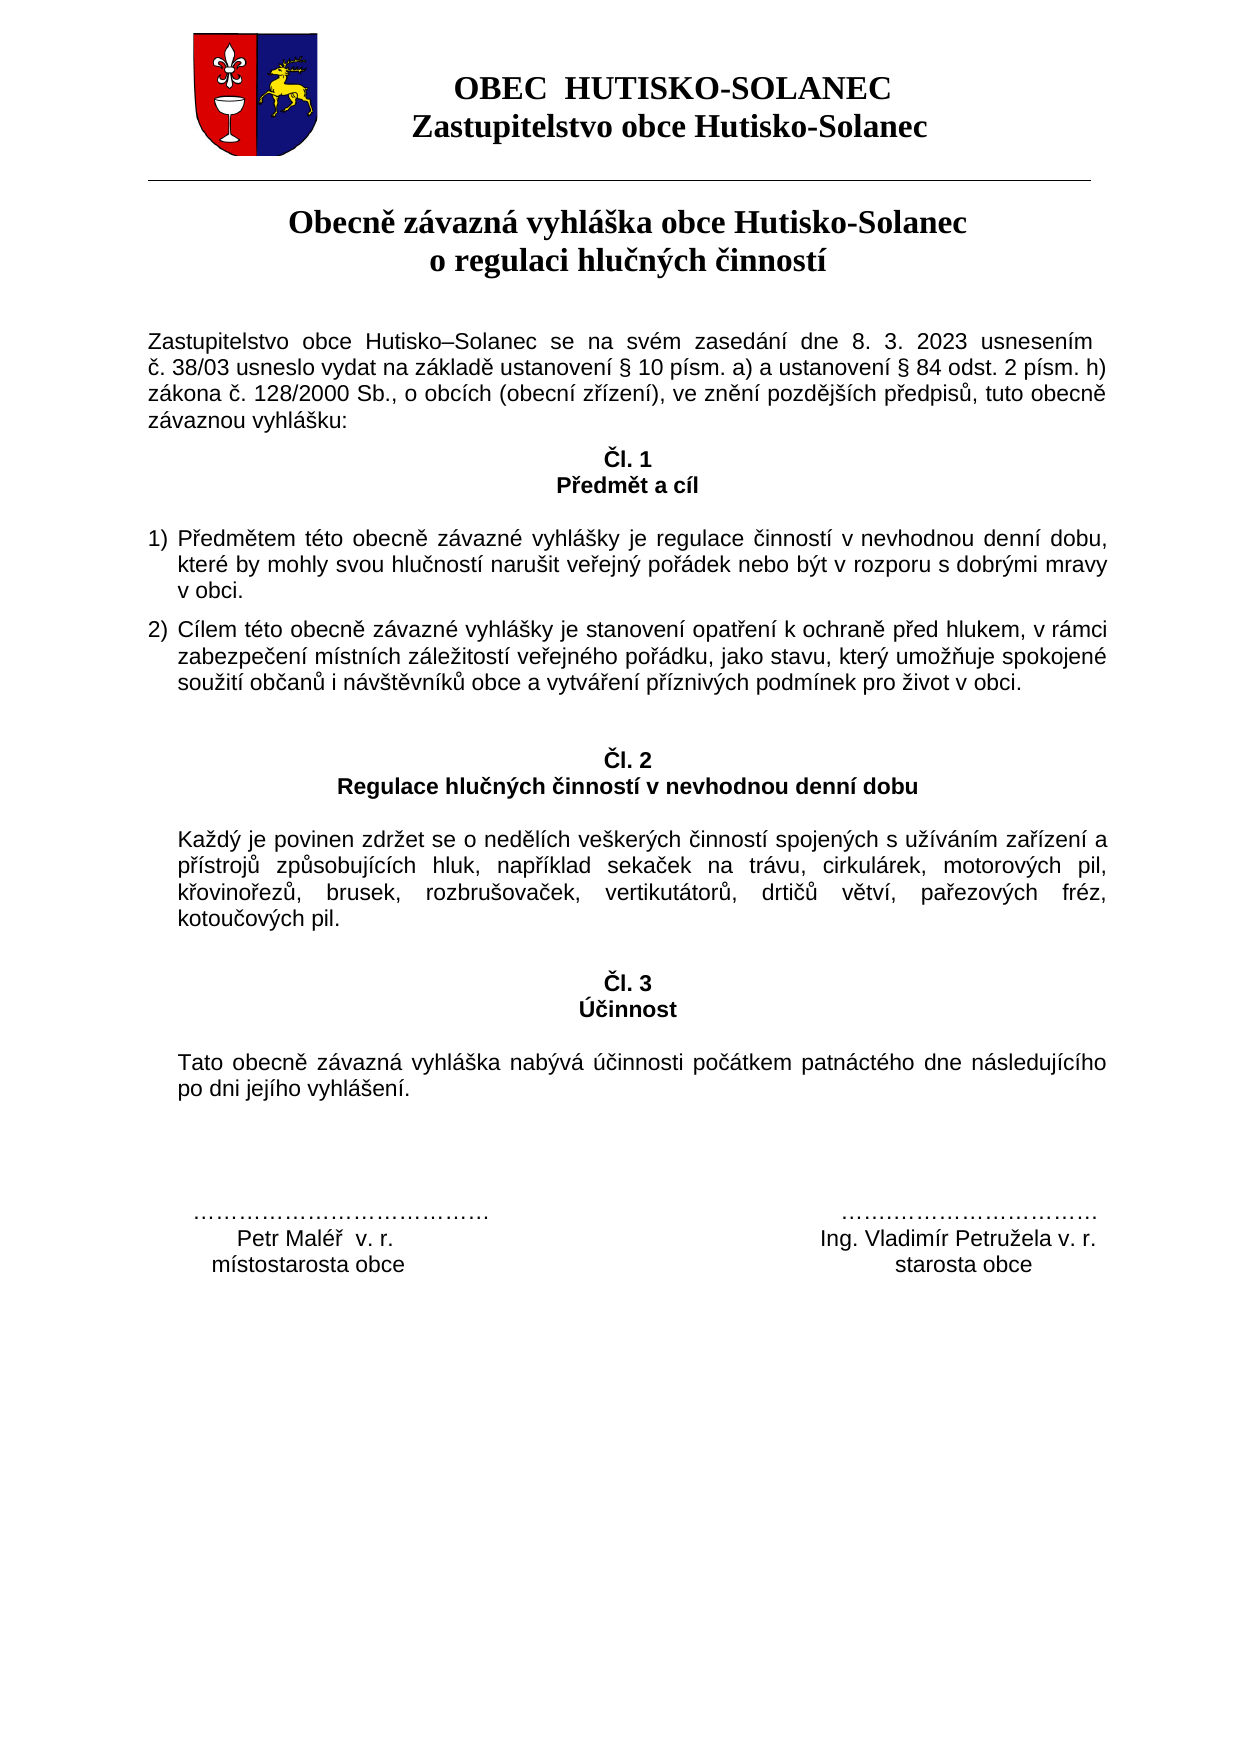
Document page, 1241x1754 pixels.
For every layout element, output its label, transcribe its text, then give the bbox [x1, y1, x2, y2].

text Čl. 1 [148, 446, 1107, 472]
text Tato obecně závazná vyhláška nabývá účinnosti počátkem patnáctého dne následujícího po dni jejího vyhlášení. [177, 1049, 1107, 1102]
text o regulaci hlučných činností [148, 240, 1107, 279]
text Předmět a cíl [148, 472, 1107, 498]
list Cílem této obecně závazné vyhlášky je stanovení opatření k ochraně před hlukem, v rámci zabezpečení místních záležitostí veřejného pořádku, jako stavu, který umožňuje spokojené soužití občanů i návštěvníků obce a vytváření příznivých podmínek pro život v obci. [148, 616, 1107, 695]
text Regulace hlučných činností v nevhodnou denní dobu [148, 773, 1107, 799]
text Obecně závazná vyhláška obce Hutisko-Solanec [148, 202, 1107, 240]
text Účinnost [148, 996, 1107, 1023]
text Každý je povinen zdržet se o nedělích veškerých činností spojených s užíváním zařízení a přístrojů způsobujících hluk, například sekaček na trávu, cirkulárek, motorových pil, křovinořezů, brusek, rozbrušovaček, vertikutátorů, drtičů větví, pařezových fréz, kotoučových pil. [177, 826, 1107, 931]
picture [192, 33, 318, 155]
list Předmětem této obecně závazné vyhlášky je regulace činností v nevhodnou denní dobu, které by mohly svou hlučností narušit veřejný pořádek nebo být v rozporu s dobrými mravy v obci. [148, 525, 1107, 604]
text Čl. 3 [148, 970, 1107, 996]
text Petr Maléř v. r. Ing. Vladimír Petružela v. r. [148, 1224, 1107, 1251]
text místostarosta obce starosta obce [148, 1251, 1107, 1277]
text Zastupitelstvo obce Hutisko–Solanec se na svém zasedání dne 8. 3. 2023 usnesením č. 38/03 usneslo vydat na základě ustanovení § 10 písm. a) a ustanovení § 84 odst. 2 písm. h) zákona č. 128/2000 Sb., o obcích (obecní zřízení), ve znění pozdějších předpisů, tuto obecně závaznou vyhlášku: [148, 328, 1107, 433]
text Čl. 2 [148, 747, 1107, 773]
text ………………………………… …….……………………… [148, 1198, 1107, 1224]
